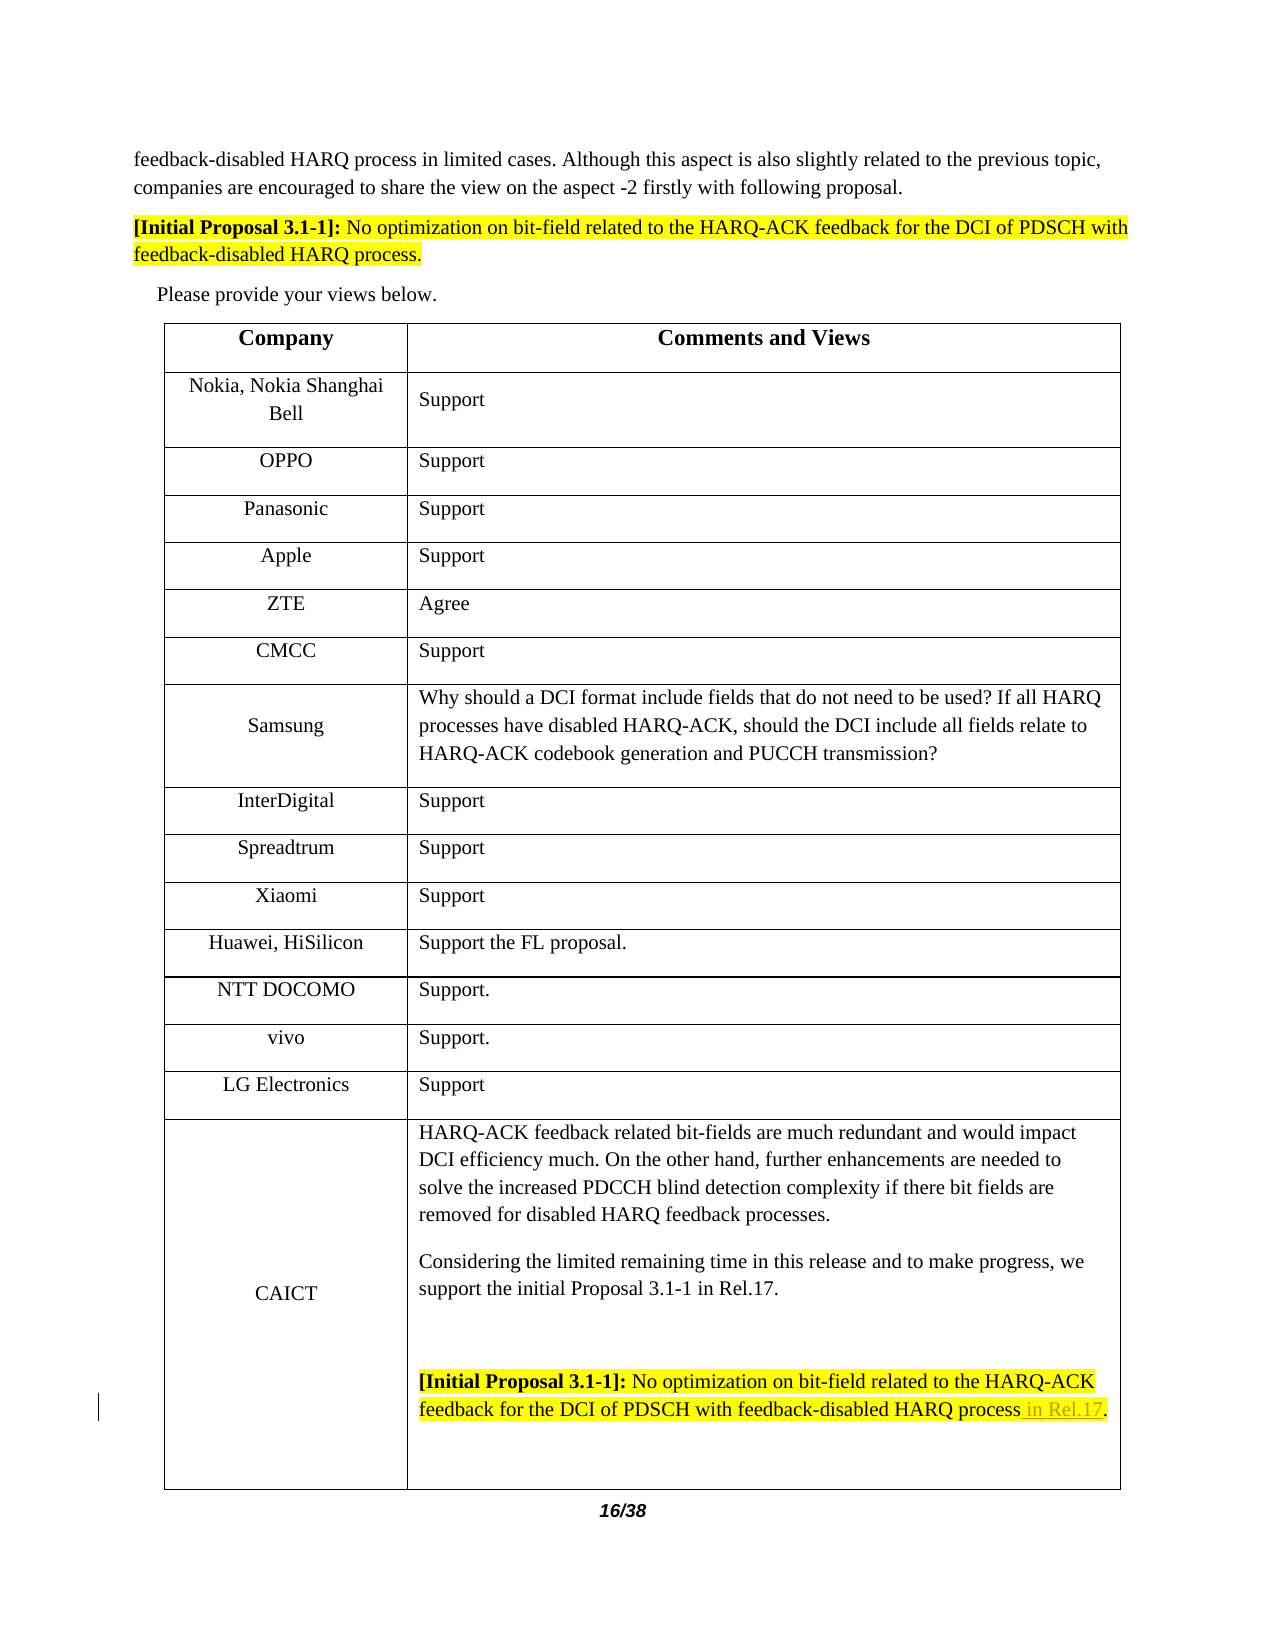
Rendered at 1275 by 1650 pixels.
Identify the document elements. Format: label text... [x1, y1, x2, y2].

text Please provide your views below. [157, 282, 1172, 306]
table_cell Support [408, 788, 1120, 834]
table_cell Panasonic [165, 496, 407, 542]
table_cell Apple [165, 543, 407, 589]
text [Initial Proposal 3.1-1]: No optimization on bit-field related to the HARQ-ACK feedback for the DCI of PDSCH with feedback-disabled HARQ process. [133, 215, 1172, 266]
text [133, 147, 1172, 199]
table_cell Support the FL proposal. [408, 930, 1120, 976]
table_cell Why should a DCI format include fields that do not need to be used? If all HARQ processes have disabled HARQ-ACK, should the DCI include all fields relate to HARQ-ACK codebook generation and PUCCH transmission? [408, 685, 1120, 787]
table_cell Samsung [165, 685, 407, 787]
table_header Company [165, 324, 407, 372]
table_cell Support. [408, 1025, 1120, 1071]
table_cell Support [408, 638, 1120, 684]
table_header Comments and Views [408, 324, 1120, 372]
table_cell LG Electronics [165, 1072, 407, 1118]
table_cell Spreadtrum [165, 835, 407, 882]
table_cell vivo [165, 1025, 407, 1071]
table_cell CMCC [165, 638, 407, 684]
table_cell ZTE [165, 590, 407, 637]
table_cell Support [408, 835, 1120, 882]
table_cell NTT DOCOMO [165, 978, 407, 1024]
table_cell CAICT [165, 1120, 407, 1489]
table_cell InterDigital [165, 788, 407, 834]
table_cell Huawei, HiSilicon [165, 930, 407, 976]
table_cell Support [408, 448, 1120, 494]
table_cell Support [408, 496, 1120, 542]
table_cell Support [408, 1072, 1120, 1118]
table_cell HARQ-ACK feedback related bit-fields are much redundant and would impact DCI efficiency much. On the other hand, further enhancements are needed to solve the increased PDCCH blind detection complexity if there bit fields are removed for disabled HARQ feedback processes. Considering the limited remaining time in this release and to make progress, we support the initial Proposal 3.1-1 in Rel.17. [Initial Proposal 3.1-1]: No optimization on bit-field related to the HARQ-ACK feedback for the DCI of PDSCH with feedback-disabled HARQ process. [408, 1120, 1120, 1489]
table_cell OPPO [165, 448, 407, 494]
table_cell Support [408, 373, 1120, 447]
table_cell Nokia, Nokia Shanghai Bell [165, 373, 407, 447]
table_cell Support. [408, 978, 1120, 1024]
table_cell Support [408, 883, 1120, 929]
table_cell Xiaomi [165, 883, 407, 929]
table_cell Agree [408, 590, 1120, 637]
table_cell Support [408, 543, 1120, 589]
